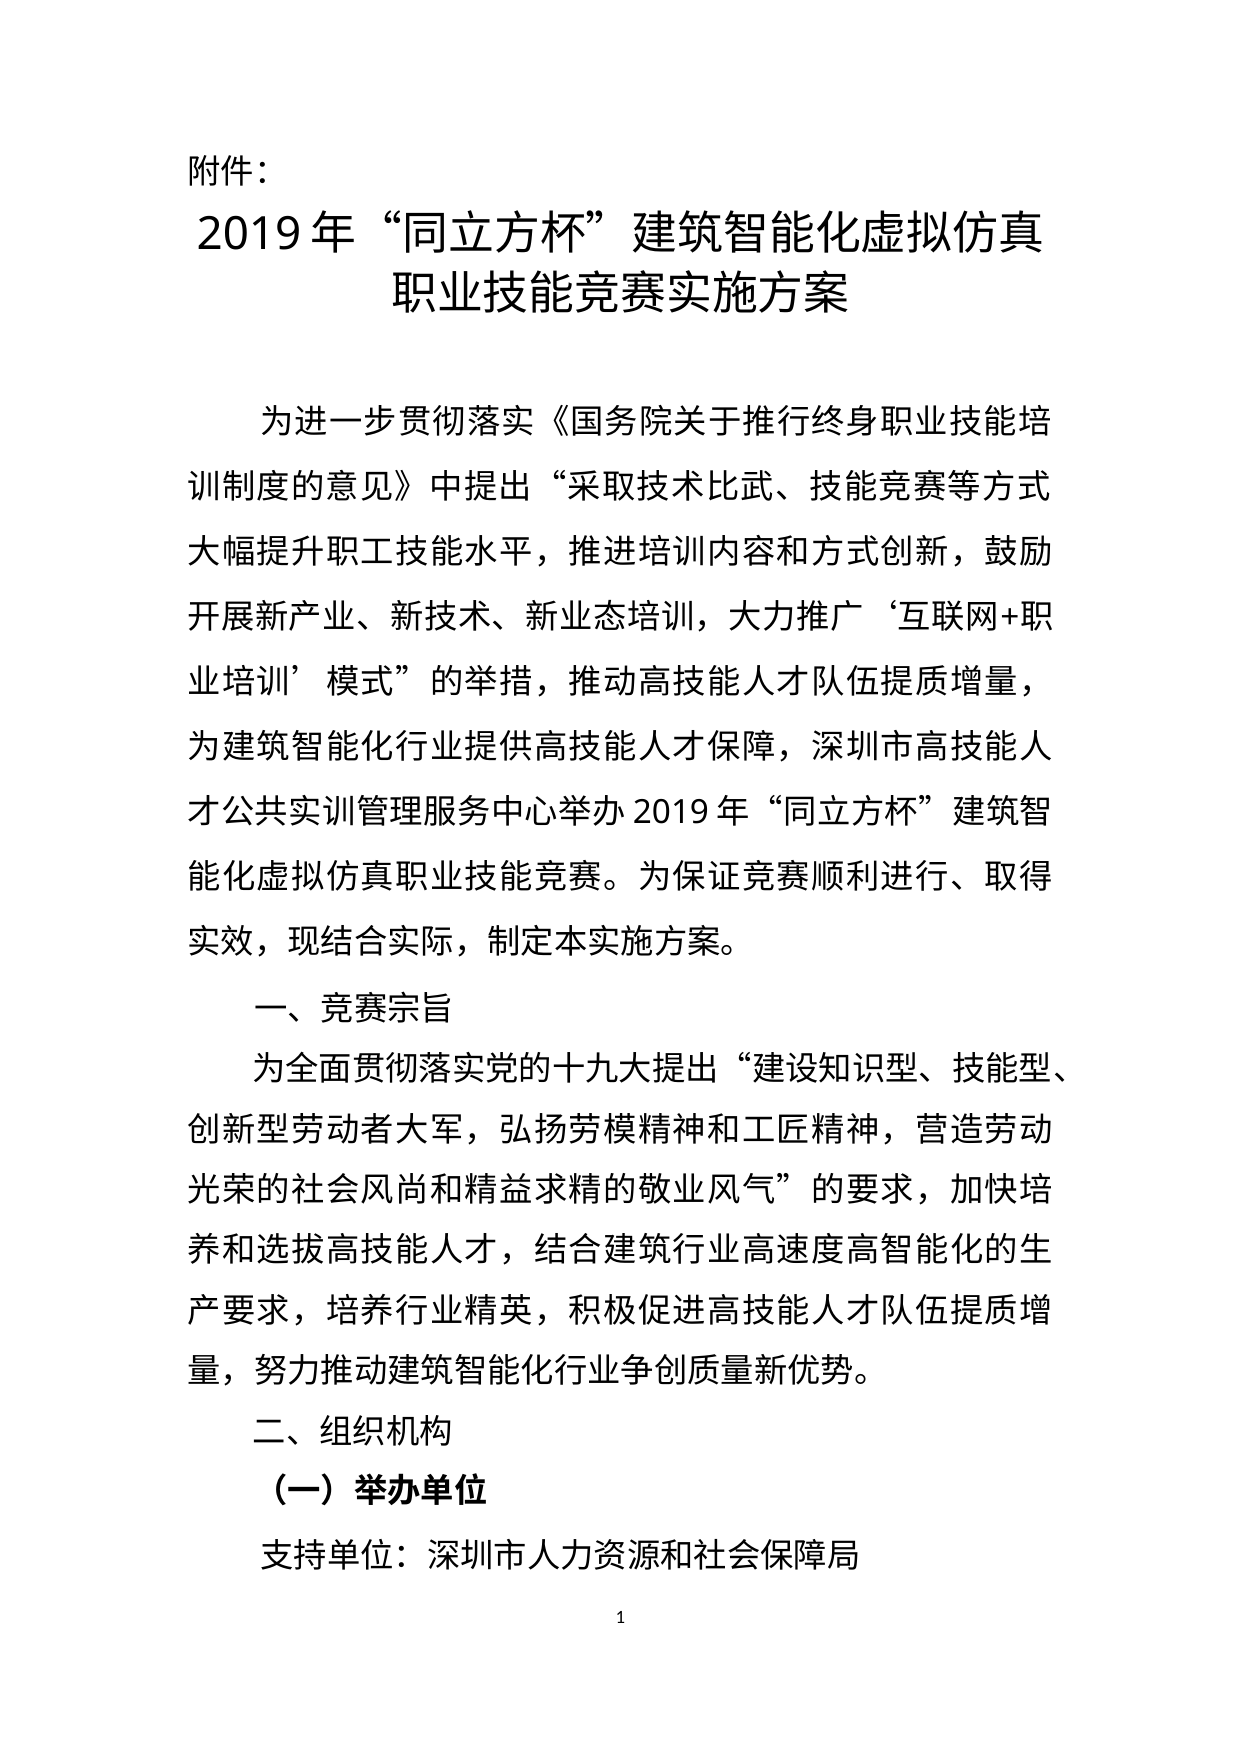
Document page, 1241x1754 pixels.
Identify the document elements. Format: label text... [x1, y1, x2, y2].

text 支持单位：深圳市人力资源和社会保障局 [187, 1520, 1053, 1585]
text 附件： [187, 136, 1053, 201]
text 为全面贯彻落实党的十九大提出“建设知识型、技能型、创新型劳动者大军，弘扬劳模精神和工匠精神，营造劳动光荣的社会风尚和精益求精的敬业风气”的要求，加快培养和选拔高技能人才，结合建筑行业高速度高智能化的生产要求，培养行业精英，积极促进高技能人才队伍提质增量，努力推动建筑智能化行业争创质量新优势。 [187, 1032, 1053, 1395]
text 2019年“同立方杯”建筑智能化虚拟仿真 [187, 201, 1053, 261]
text 为进一步贯彻落实《国务院关于推行终身职业技能培训制度的意见》中提出“采取技术比武、技能竞赛等方式，大幅提升职工技能水平，推进培训内容和方式创新，鼓励开展新产业、新技术、新业态培训，大力推广‘互联网+职业培训’模式”的举措，推动高技能人才队伍提质增量，为建筑智能化行业提供高技能人才保障，深圳市高技能人才公共实训管理服务中心举办2019年“同立方杯”建筑智能化虚拟仿真职业技能竞赛。为保证竞赛顺利进行、取得实效，现结合实际，制定本实施方案。 [187, 387, 1053, 972]
text （一）举办单位 [187, 1455, 1053, 1520]
text 一、竞赛宗旨 [187, 972, 1053, 1032]
text 二、组织机构 [187, 1395, 1053, 1455]
text 职业技能竞赛实施方案 [187, 261, 1053, 322]
